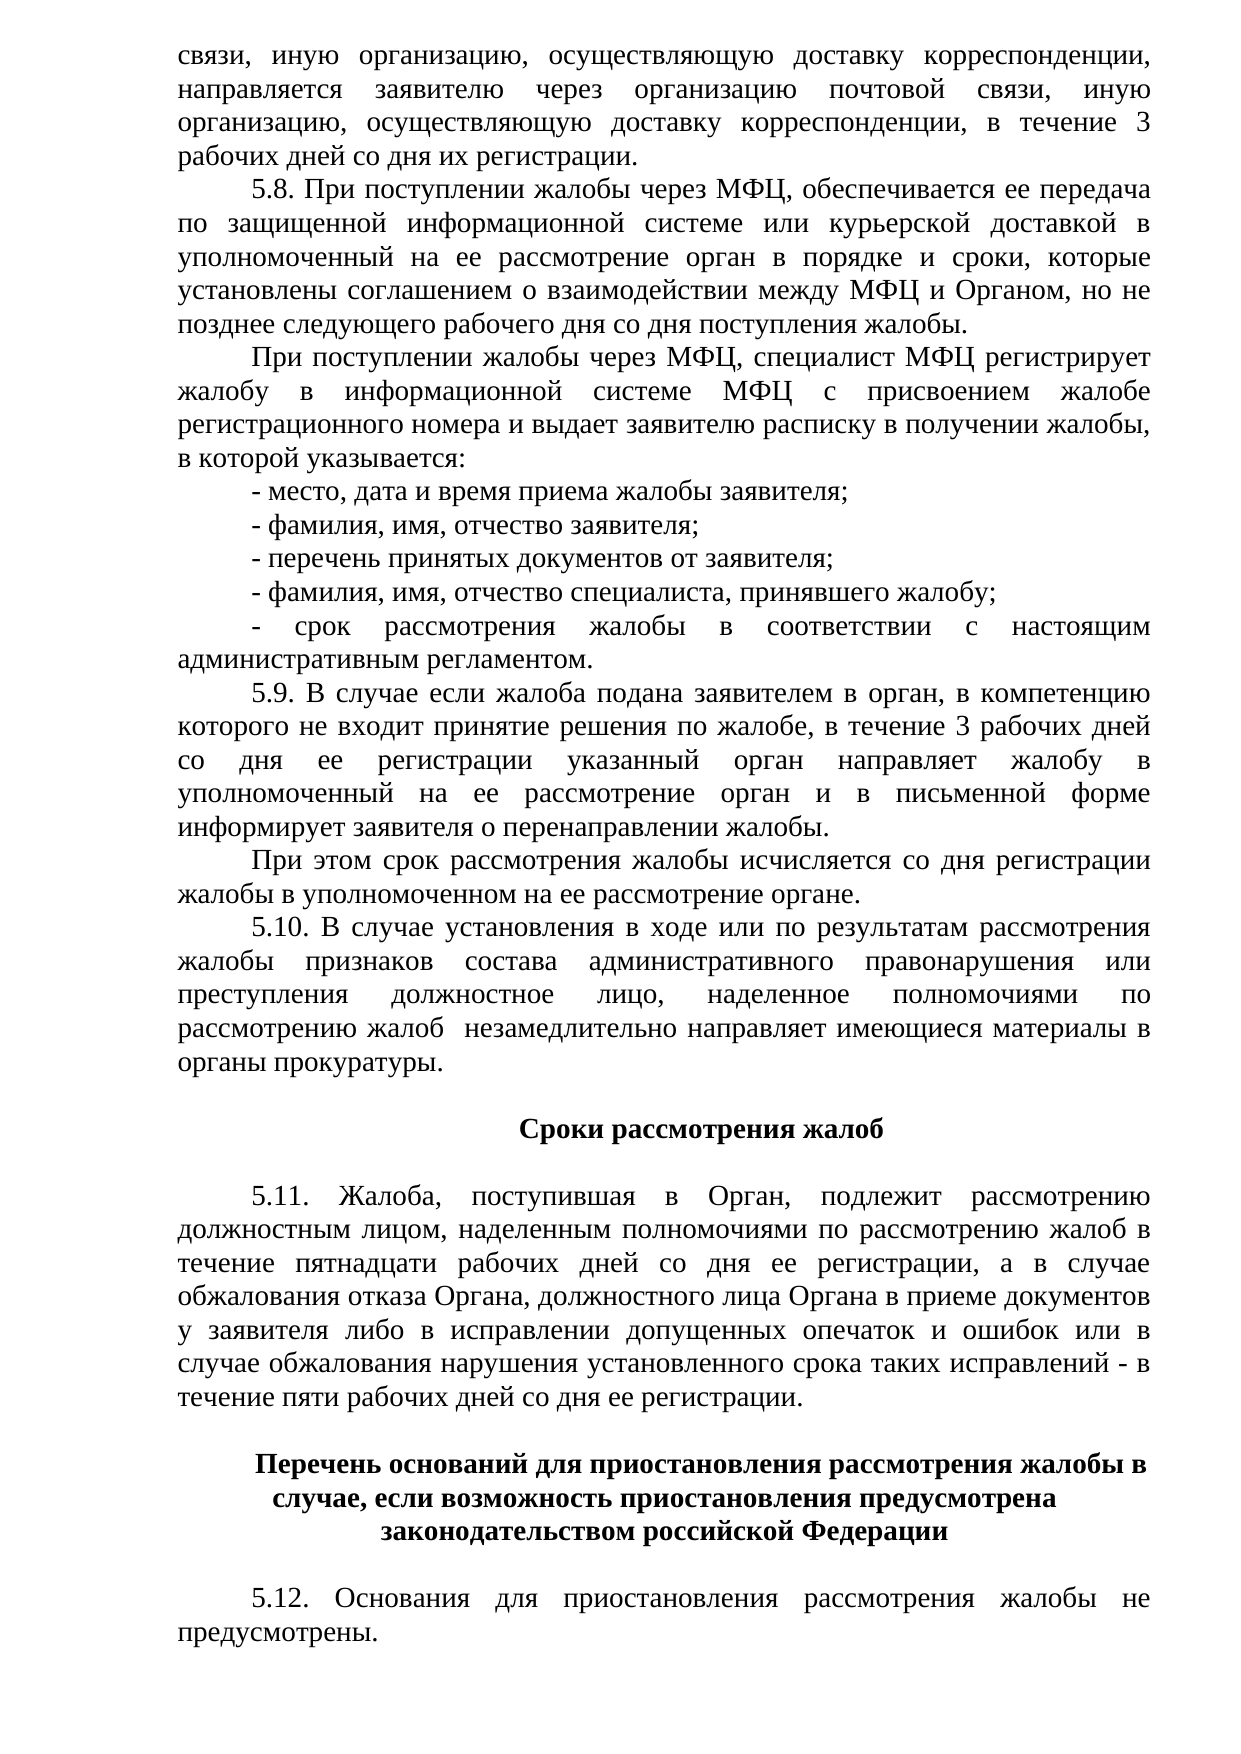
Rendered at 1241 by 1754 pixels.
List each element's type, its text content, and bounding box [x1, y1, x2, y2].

text 5.10. В случае установления в ходе или по результатам рассмотрения жалобы признаков состава административного правонарушения или преступления должностное лицо, наделенное полномочиями по рассмотрению жалоб незамедлительно направляет имеющиеся материалы в органы прокуратуры. [177, 909, 1152, 1077]
text 5.9. В случае если жалоба подана заявителем в орган, в компетенцию которого не входит принятие решения по жалобе, в течение 3 рабочих дней со дня ее регистрации указанный орган направляет жалобу в уполномоченный на ее рассмотрение орган и в письменной форме информирует заявителя о перенаправлении жалобы. [177, 675, 1152, 842]
text Сроки рассмотрения жалоб [177, 1111, 1152, 1144]
text При этом срок рассмотрения жалобы исчисляется со дня регистрации жалобы в уполномоченном на ее рассмотрение органе. [177, 842, 1152, 909]
text При поступлении жалобы через МФЦ, специалист МФЦ регистрирует жалобу в информационной системе МФЦ с присвоением жалобе регистрационного номера и выдает заявителю расписку в получении жалобы, в которой указывается: [177, 339, 1152, 473]
text - фамилия, имя, отчество заявителя; [177, 507, 1152, 541]
text - перечень принятых документов от заявителя; [177, 541, 1152, 574]
text 5.8. При поступлении жалобы через МФЦ, обеспечивается ее передача по защищенной информационной системе или курьерской доставкой в уполномоченный на ее рассмотрение орган в порядке и сроки, которые установлены соглашением о взаимодействии между МФЦ и Органом, но не позднее следующего рабочего дня со дня поступления жалобы. [177, 172, 1152, 339]
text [177, 37, 1152, 172]
text - фамилия, имя, отчество специалиста, принявшего жалобу; [177, 574, 1152, 608]
text 5.12. Основания для приостановления рассмотрения жалобы не предусмотрены. [177, 1580, 1152, 1647]
text - срок рассмотрения жалобы в соответствии с настоящим административным регламентом. [177, 608, 1152, 675]
text 5.11. Жалоба, поступившая в Орган, подлежит рассмотрению должностным лицом, наделенным полномочиями по рассмотрению жалоб в течение пятнадцати рабочих дней со дня ее регистрации, а в случае обжалования отказа Органа, должностного лица Органа в приеме документов у заявителя либо в исправлении допущенных опечаток и ошибок или в случае обжалования нарушения установленного срока таких исправлений - в течение пяти рабочих дней со дня ее регистрации. [177, 1178, 1152, 1413]
text - место, дата и время приема жалобы заявителя; [177, 473, 1152, 507]
text Перечень оснований для приостановления рассмотрения жалобы в случае, если возможность приостановления предусмотрена законодательством российской Федерации [177, 1446, 1152, 1547]
